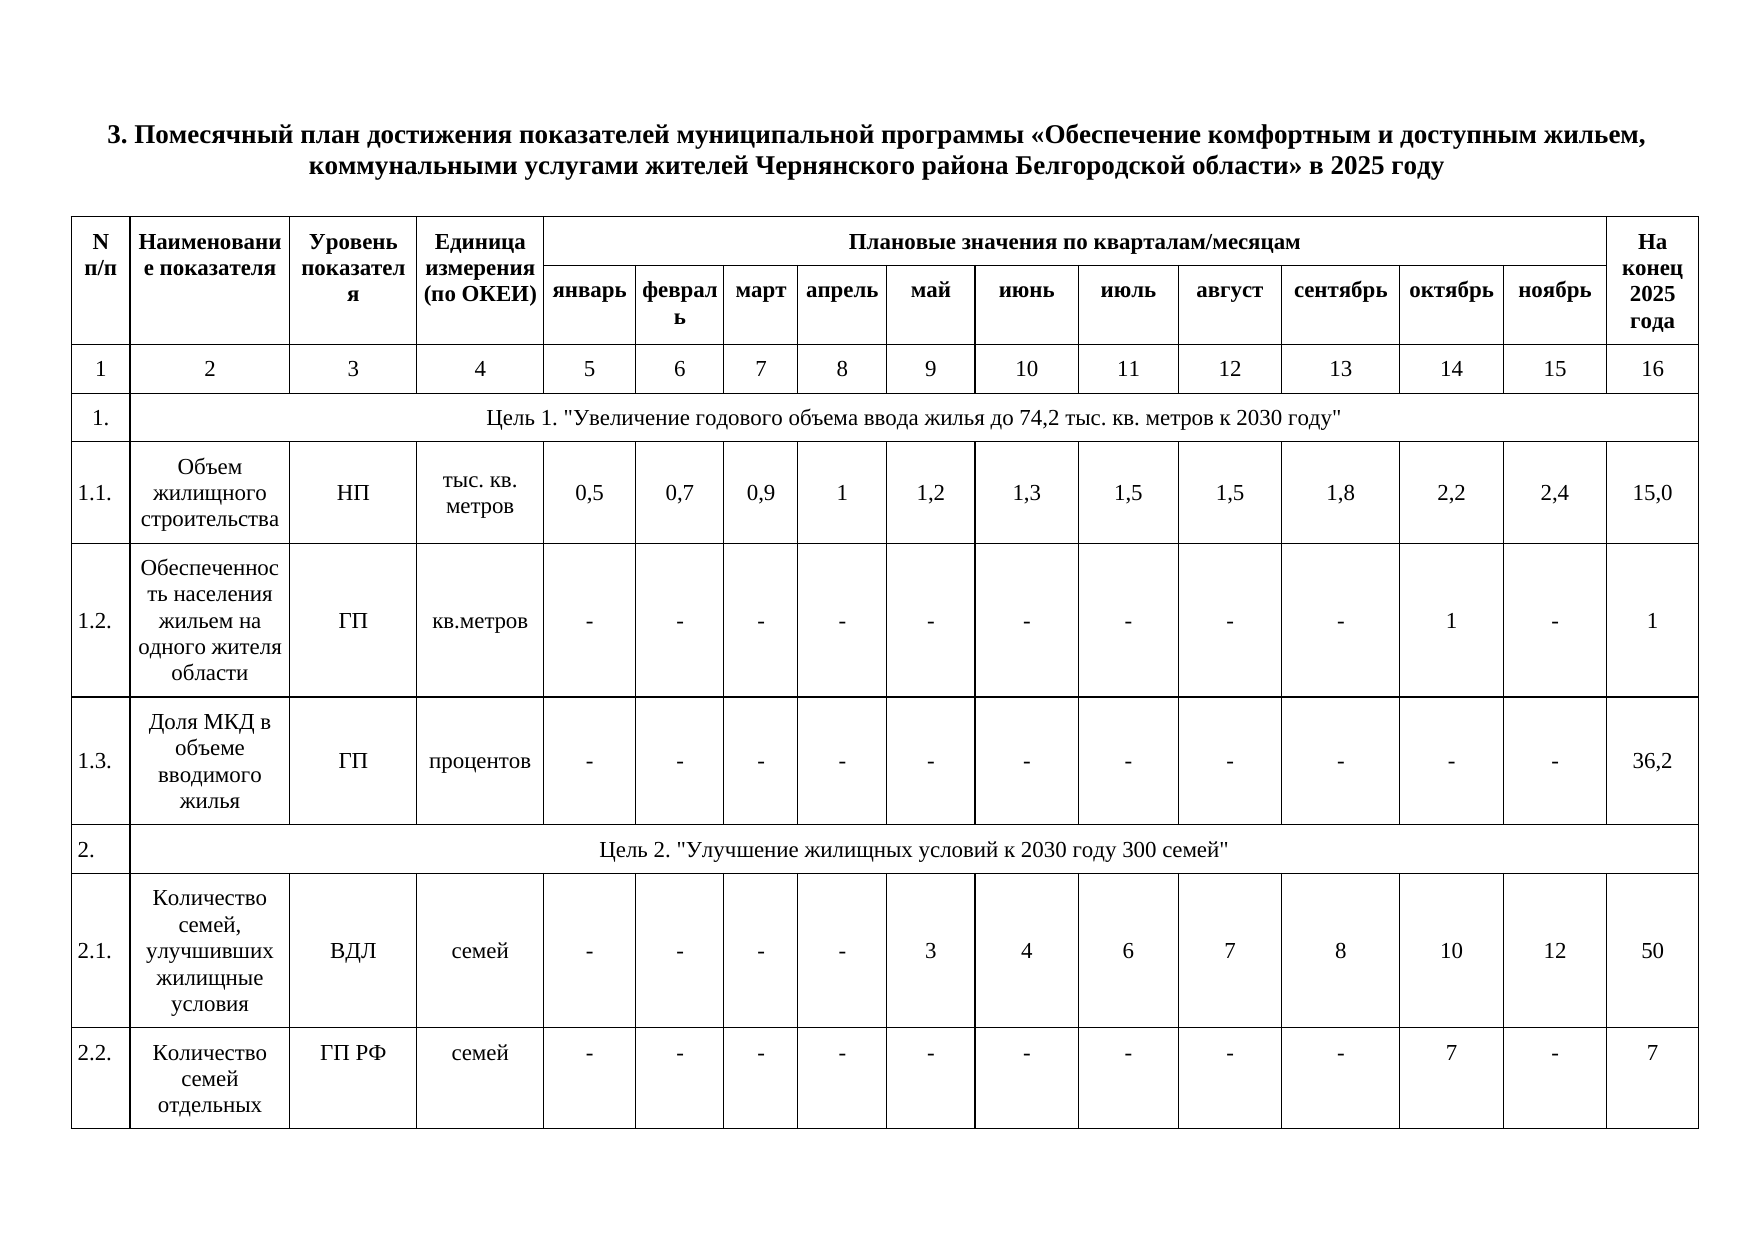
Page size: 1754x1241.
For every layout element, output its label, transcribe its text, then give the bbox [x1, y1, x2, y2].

title 3. Помесячный план достижения показателей муниципальной программы «Обеспечение комфортным и доступным жильем, [41, 118, 1713, 149]
table_cell Объем жилищного строительства [131, 442, 289, 542]
table_cell - [1282, 544, 1399, 696]
table_cell 36,2 [1607, 698, 1698, 824]
table_cell 0,9 [724, 442, 797, 542]
table_cell - [1504, 698, 1606, 824]
table_header Плановые значения по кварталам/месяцам [544, 217, 1606, 265]
table_cell 4 [976, 874, 1078, 1027]
table_header Уровень показателя [290, 217, 416, 344]
table_header Единица измерения (по ОКЕИ) [417, 217, 543, 344]
table_cell май [887, 266, 974, 344]
table_cell - [1179, 698, 1281, 824]
table_cell - [724, 544, 797, 696]
table_cell 9 [887, 345, 974, 392]
table_cell 3 [290, 345, 416, 392]
table_cell 10 [1400, 874, 1503, 1027]
table_cell июль [1079, 266, 1178, 344]
table_cell - [1079, 698, 1178, 824]
table_cell - [724, 698, 797, 824]
table_cell процентов [417, 698, 543, 824]
table_cell 1 [1607, 544, 1698, 696]
table_cell - [544, 874, 635, 1027]
table_cell 14 [1400, 345, 1503, 392]
table_cell февраль [636, 266, 723, 344]
table_cell 1,3 [976, 442, 1078, 542]
table_cell 13 [1282, 345, 1399, 392]
table_cell - [544, 544, 635, 696]
table_cell 1,2 [887, 442, 974, 542]
table_cell - [887, 1028, 974, 1128]
table_cell - [1179, 544, 1281, 696]
table_cell 12 [1504, 874, 1606, 1027]
table_cell - [1282, 1028, 1399, 1128]
table_cell - [976, 698, 1078, 824]
table_cell ГП [290, 698, 416, 824]
table_cell - [636, 544, 723, 696]
table_cell август [1179, 266, 1281, 344]
table_cell 2. [72, 825, 129, 873]
table_cell Обеспеченность населения жильем на одного жителя области [131, 544, 289, 696]
table_cell - [1079, 1028, 1178, 1128]
table_cell 0,7 [636, 442, 723, 542]
table_cell 7 [1607, 1028, 1698, 1128]
table_cell - [724, 1028, 797, 1128]
table_cell 1.3. [72, 698, 129, 824]
table_cell 7 [1179, 874, 1281, 1027]
table_cell ГП РФ [290, 1028, 416, 1128]
table_cell - [1504, 544, 1606, 696]
table_cell - [544, 1028, 635, 1128]
table_cell 1 [72, 345, 129, 392]
table_cell 2,2 [1400, 442, 1503, 542]
table_cell 15,0 [1607, 442, 1698, 542]
table_cell семей [417, 1028, 543, 1128]
table_cell 12 [1179, 345, 1281, 392]
table_cell 1,5 [1079, 442, 1178, 542]
table_cell 2.1. [72, 874, 129, 1027]
table_cell - [724, 874, 797, 1027]
table_cell 1,8 [1282, 442, 1399, 542]
table_cell - [636, 1028, 723, 1128]
table_cell - [1079, 544, 1178, 696]
table_cell 1. [72, 394, 129, 441]
table_cell 2 [131, 345, 289, 392]
title коммунальными услугами жителей Чернянского района Белгородской области» в 2025 году [41, 149, 1713, 180]
table_header На конец 2025 года [1607, 217, 1698, 344]
table_cell 1,5 [1179, 442, 1281, 542]
table_cell январь [544, 266, 635, 344]
table_cell апрель [798, 266, 886, 344]
table_cell 2.2. [72, 1028, 129, 1128]
table_cell Цель 2. "Улучшение жилищных условий к 2030 году 300 семей" [131, 825, 1698, 873]
table_cell тыс. кв. метров [417, 442, 543, 542]
table_cell семей [417, 874, 543, 1027]
table_cell - [798, 1028, 886, 1128]
table_cell - [636, 874, 723, 1027]
table_cell 7 [1400, 1028, 1503, 1128]
table_cell 50 [1607, 874, 1698, 1027]
table_cell Количество семей, улучшивших жилищные условия [131, 874, 289, 1027]
table_cell 2,4 [1504, 442, 1606, 542]
table_cell 4 [417, 345, 543, 392]
table_cell - [798, 874, 886, 1027]
table_cell 1 [1400, 544, 1503, 696]
table_cell - [636, 698, 723, 824]
table_cell Доля МКД в объеме вводимого жилья [131, 698, 289, 824]
table_cell - [1504, 1028, 1606, 1128]
table_cell сентябрь [1282, 266, 1399, 344]
table_cell 7 [724, 345, 797, 392]
table_cell 1.1. [72, 442, 129, 542]
table_cell 6 [1079, 874, 1178, 1027]
table_cell 6 [636, 345, 723, 392]
table_cell 1 [798, 442, 886, 542]
table_cell - [544, 698, 635, 824]
table_cell - [798, 544, 886, 696]
table_cell НП [290, 442, 416, 542]
table_cell октябрь [1400, 266, 1503, 344]
table_cell 8 [1282, 874, 1399, 1027]
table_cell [131, 1028, 289, 1128]
table_cell Цель 1. "Увеличение годового объема ввода жилья до 74,2 тыс. кв. метров к 2030 году" [131, 394, 1698, 441]
table_cell - [1282, 698, 1399, 824]
table_cell март [724, 266, 797, 344]
table_cell ВДЛ [290, 874, 416, 1027]
table_cell 15 [1504, 345, 1606, 392]
table_cell 8 [798, 345, 886, 392]
table_cell - [976, 544, 1078, 696]
table_cell - [1179, 1028, 1281, 1128]
table_cell - [887, 544, 974, 696]
table_cell - [887, 698, 974, 824]
table_cell - [798, 698, 886, 824]
table_cell 10 [976, 345, 1078, 392]
table_cell 5 [544, 345, 635, 392]
table_cell ГП [290, 544, 416, 696]
table_cell ноябрь [1504, 266, 1606, 344]
table_cell - [976, 1028, 1078, 1128]
table_cell июнь [976, 266, 1078, 344]
table_header N п/п [72, 217, 129, 344]
table_header Наименование показателя [131, 217, 289, 344]
table_cell - [1400, 698, 1503, 824]
table_cell 1.2. [72, 544, 129, 696]
table_cell 16 [1607, 345, 1698, 392]
table_cell кв.метров [417, 544, 543, 696]
table_cell 0,5 [544, 442, 635, 542]
table_cell 3 [887, 874, 974, 1027]
table_cell 11 [1079, 345, 1178, 392]
